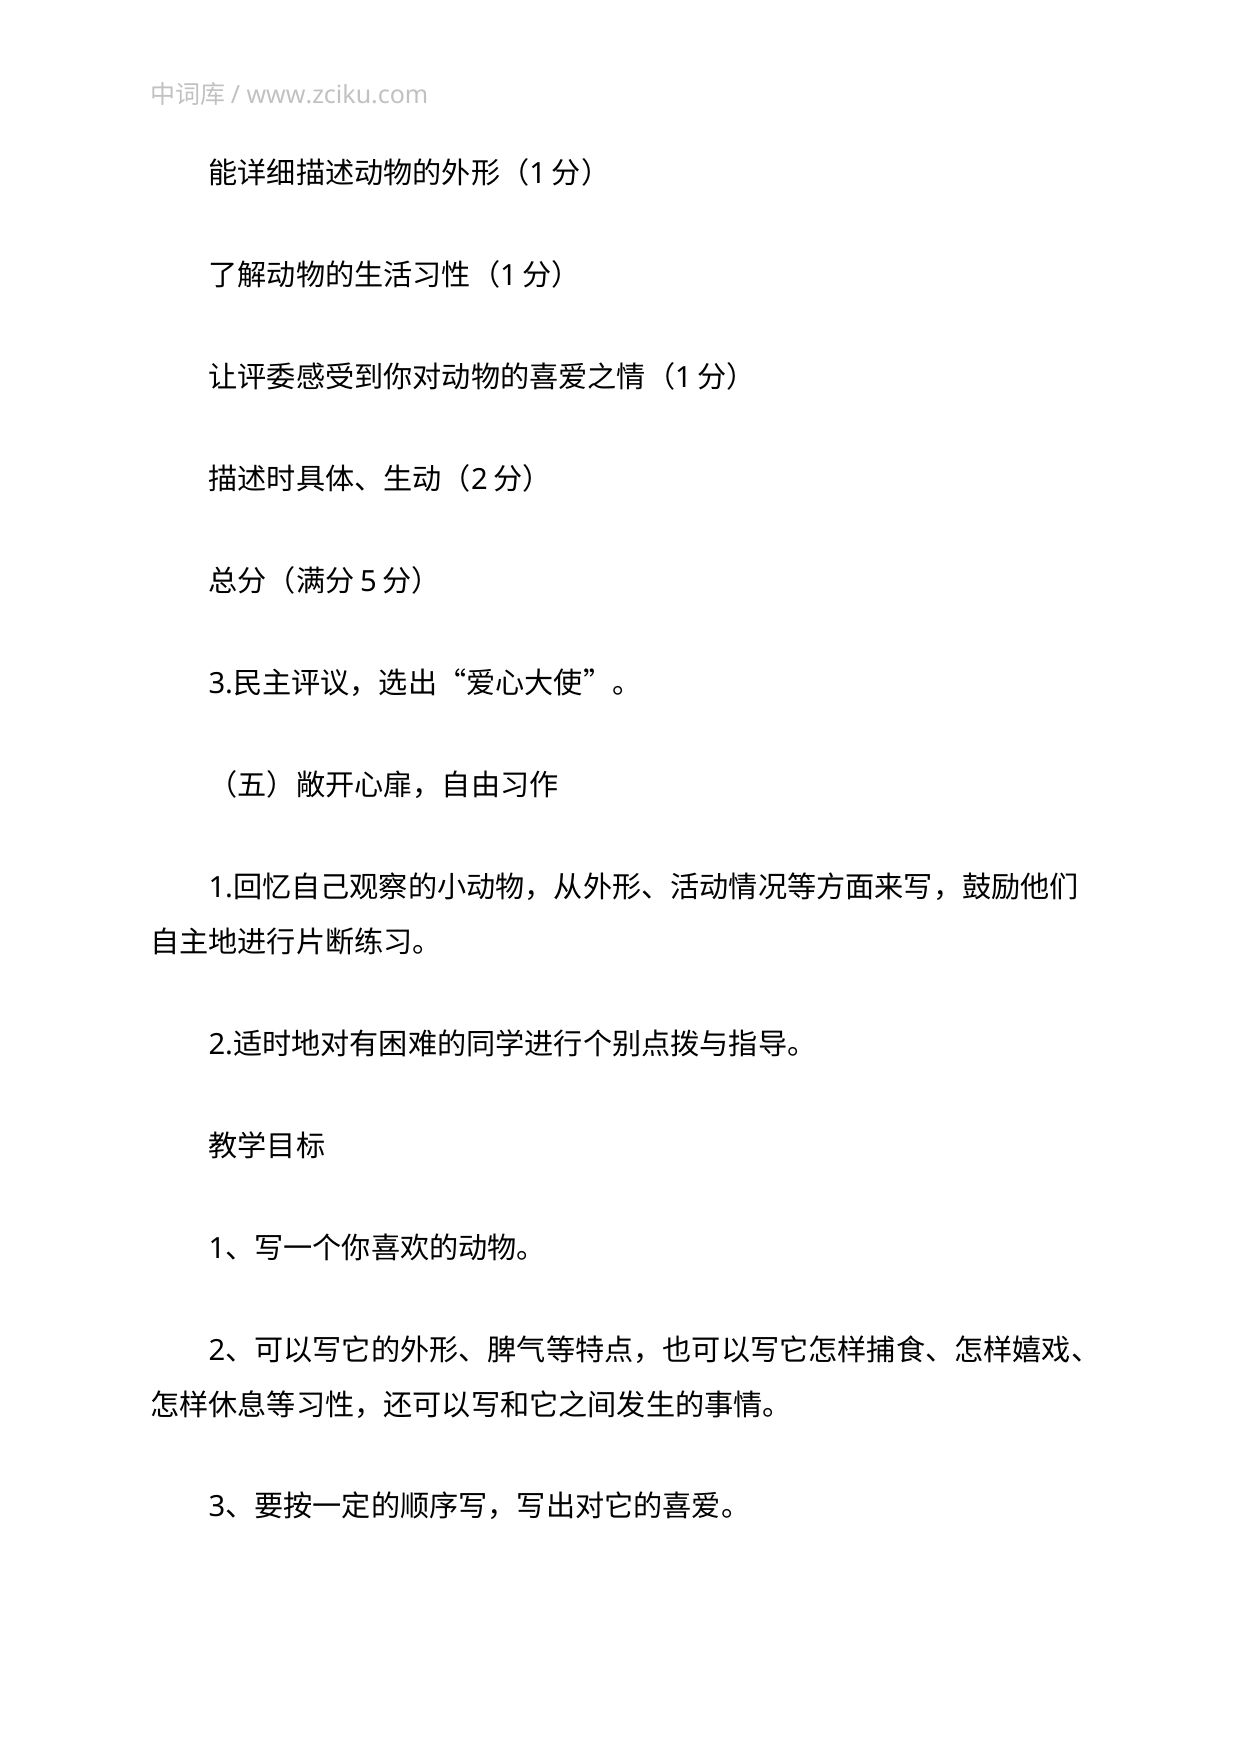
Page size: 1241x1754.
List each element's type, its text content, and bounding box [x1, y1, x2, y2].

text 1.回忆自己观察的小动物，从外形、活动情况等方面来写，鼓励他们自主地进行片断练习。 [150, 864, 1090, 961]
text 2.适时地对有困难的同学进行个别点拨与指导。 [150, 1020, 1090, 1063]
text 了解动物的生活习性（1分） [150, 252, 1090, 294]
text 能详细描述动物的外形（1分） [150, 150, 1090, 192]
text 1、写一个你喜欢的动物。 [150, 1224, 1090, 1267]
text 2、可以写它的外形、脾气等特点，也可以写它怎样捕食、怎样嬉戏、怎样休息等习性，还可以写和它之间发生的事情。 [150, 1326, 1090, 1423]
text （五）敞开心扉，自由习作 [150, 762, 1090, 804]
text 3、要按一定的顺序写，写出对它的喜爱。 [150, 1483, 1090, 1525]
text 描述时具体、生动（2分） [150, 456, 1090, 498]
text 教学目标 [150, 1122, 1090, 1165]
text 3.民主评议，选出“爱心大使”。 [150, 660, 1090, 702]
text 让评委感受到你对动物的喜爱之情（1分） [150, 354, 1090, 396]
text 总分（满分5分） [150, 558, 1090, 600]
